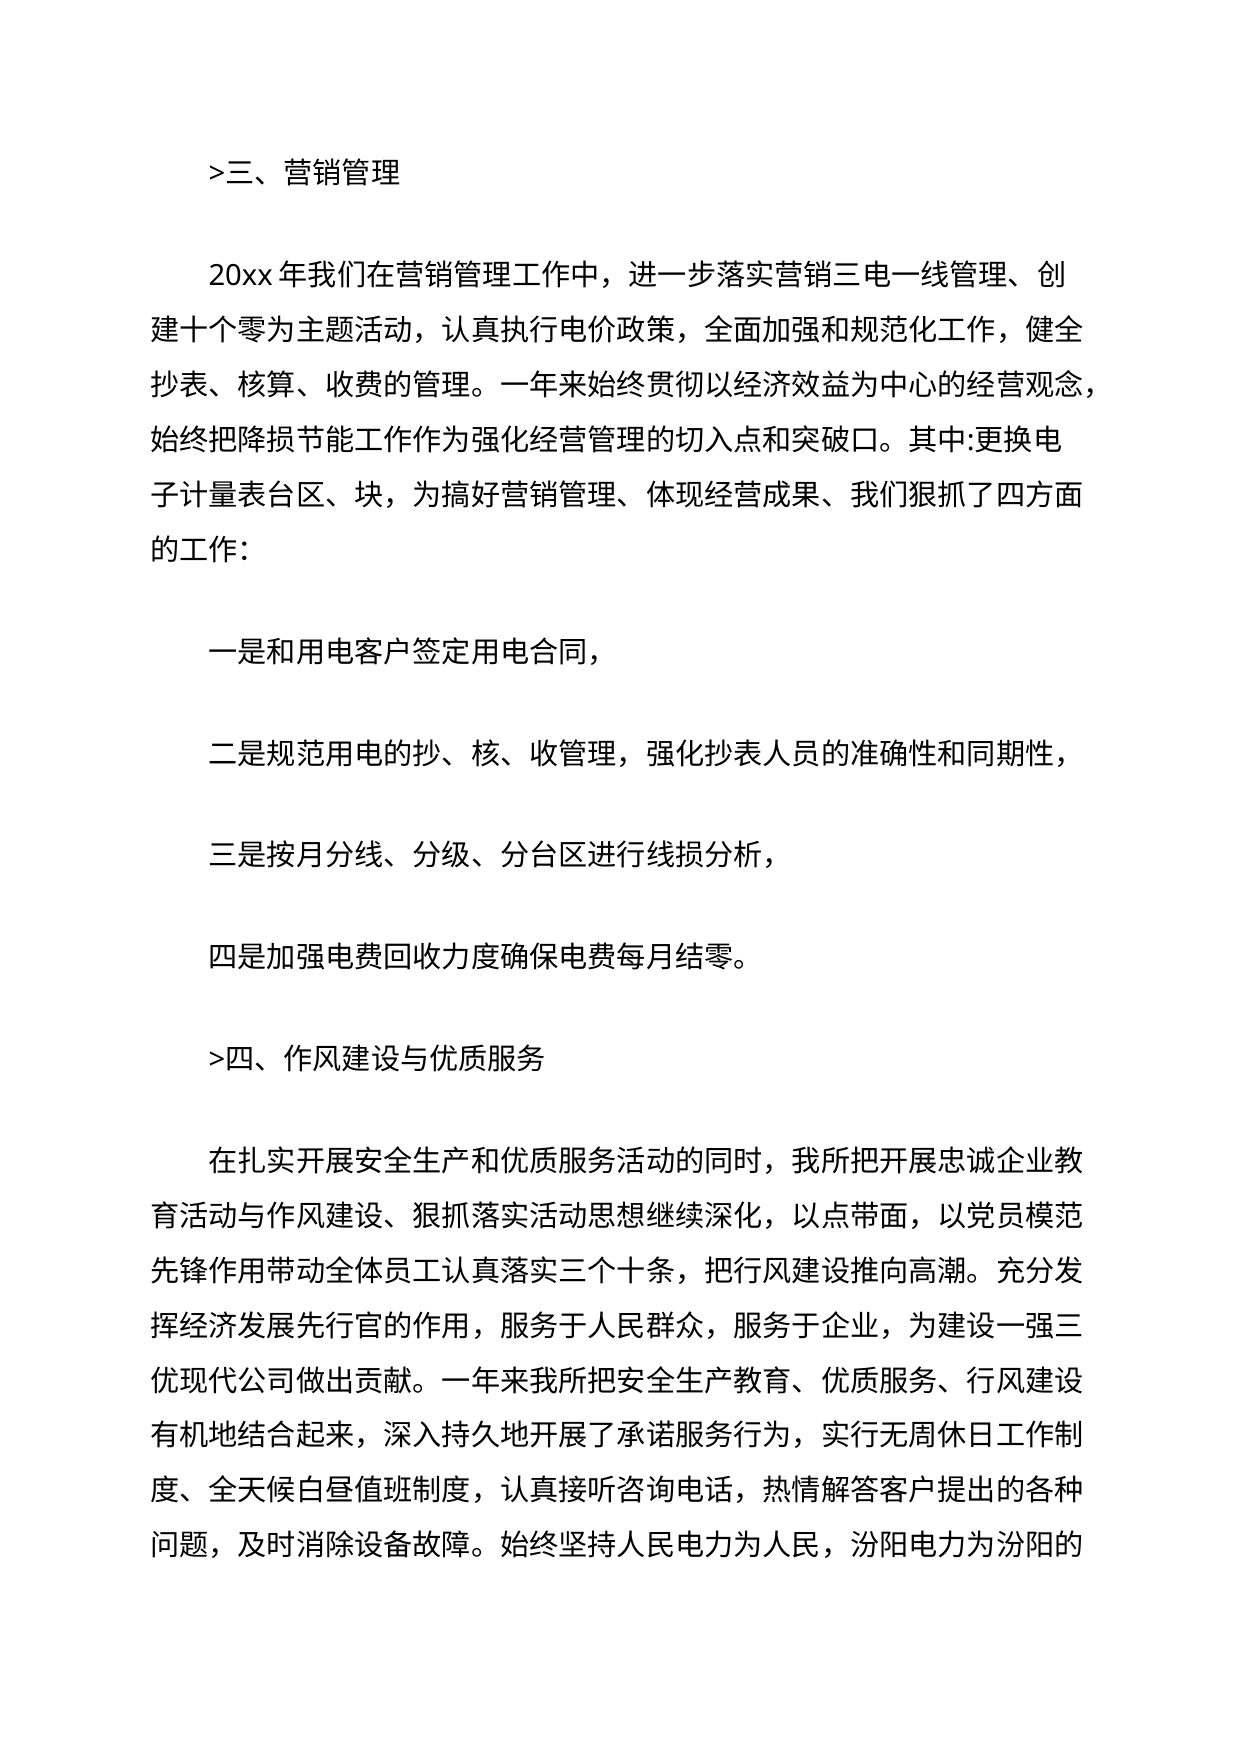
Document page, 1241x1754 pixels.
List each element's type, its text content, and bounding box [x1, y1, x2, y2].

text 三是按月分线、分级、分台区进行线损分析， [150, 832, 1090, 874]
text 20xx年我们在营销管理工作中，进一步落实营销三电一线管理、创建十个零为主题活动，认真执行电价政策，全面加强和规范化工作，健全抄表、核算、收费的管理。一年来始终贯彻以经济效益为中心的经营观念，始终把降损节能工作作为强化经营管理的切入点和突破口。其中:更换电子计量表台区、块，为搞好营销管理、体现经营成果、我们狠抓了四方面的工作： [150, 252, 1090, 569]
text 四是加强电费回收力度确保电费每月结零。 [150, 934, 1090, 976]
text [150, 1137, 1090, 1564]
text 一是和用电客户签定用电合同， [150, 628, 1090, 671]
text >三、营销管理 [150, 150, 1090, 192]
text 二是规范用电的抄、核、收管理，强化抄表人员的准确性和同期性， [150, 730, 1090, 772]
text >四、作风建设与优质服务 [150, 1036, 1090, 1078]
